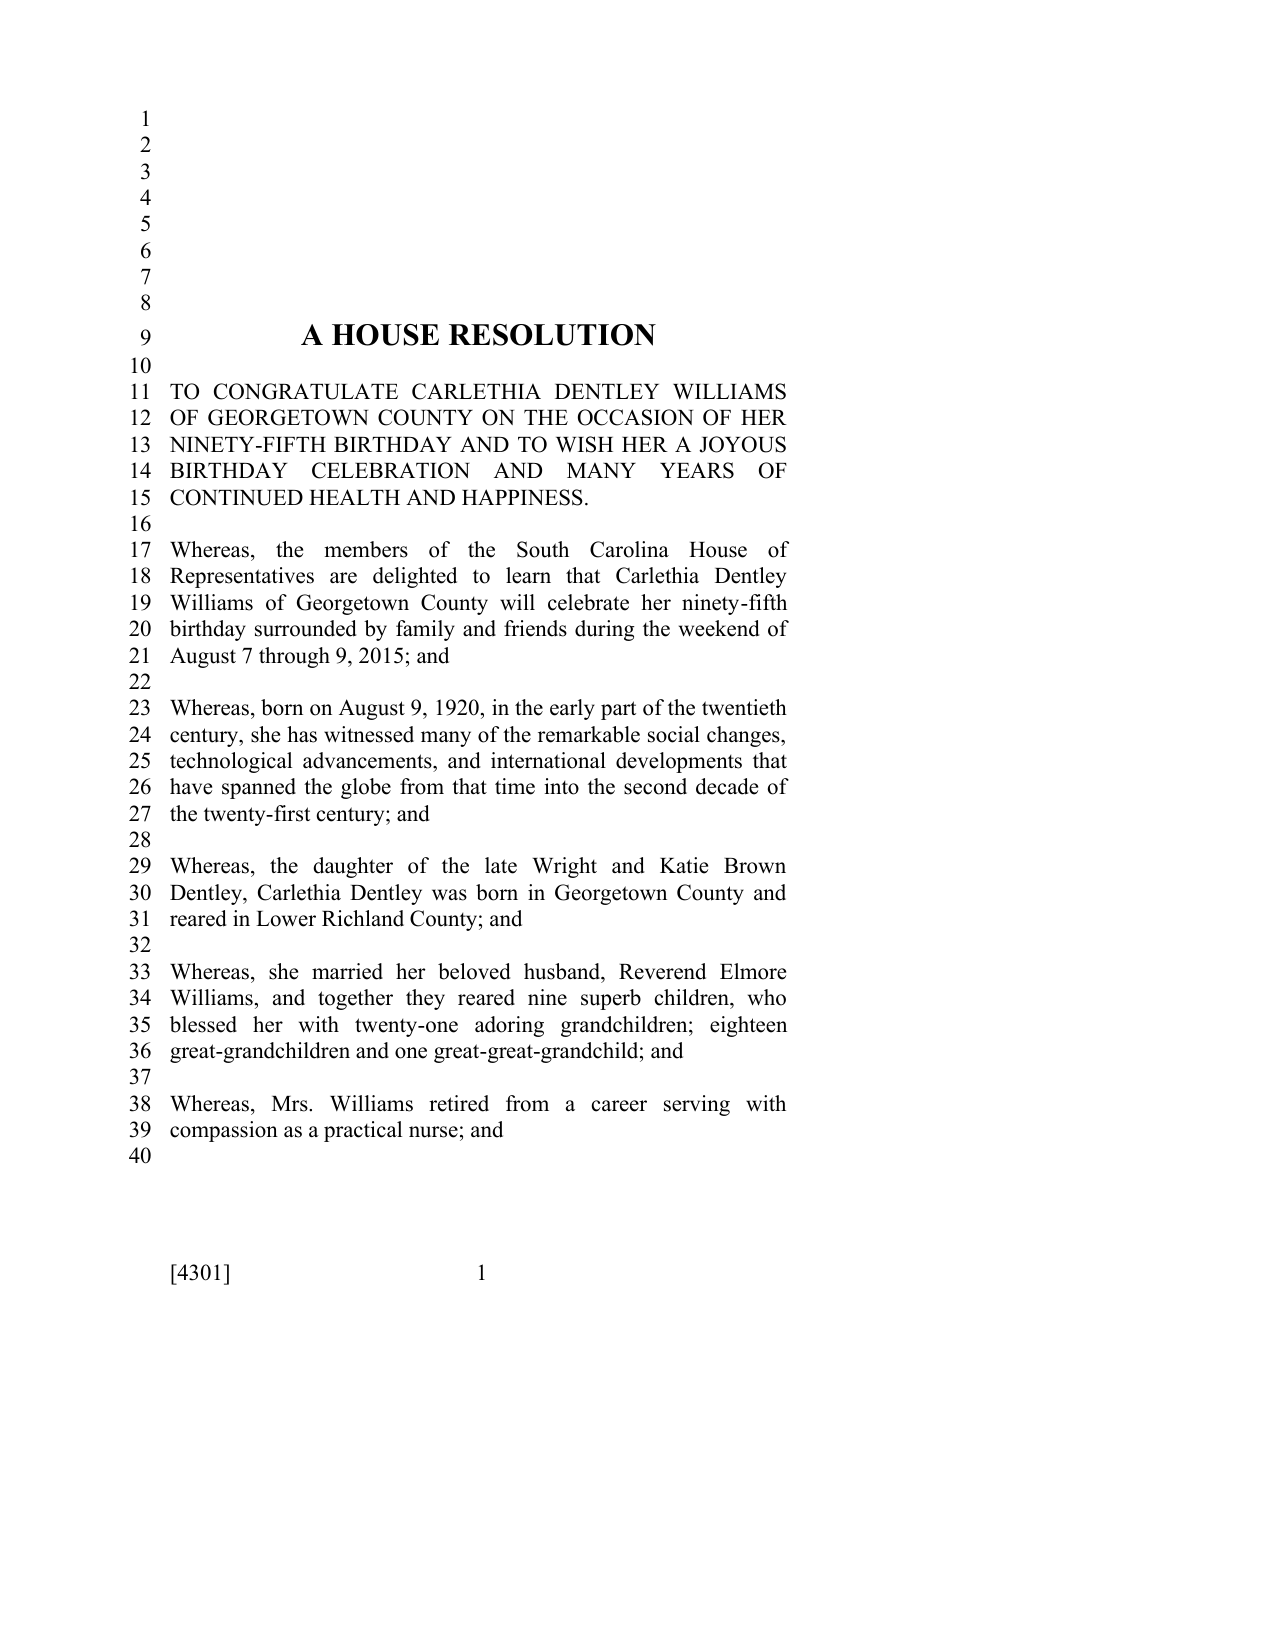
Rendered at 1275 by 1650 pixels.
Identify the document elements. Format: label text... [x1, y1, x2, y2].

text Whereas, she married her beloved husband, Reverend Elmore Williams, and together they reared nine superb children, who blessed her with twenty-one adoring grandchildren; eighteen great-grandchildren and one great-great-grandchild; and [169, 958, 787, 1063]
text Whereas, Mrs. Williams retired from a career serving with compassion as a practical nurse; and [169, 1090, 787, 1142]
text A HOUSE RESOLUTION [169, 316, 787, 352]
text Whereas, the members of the South Carolina House of Representatives are delighted to learn that Carlethia Dentley Williams of Georgetown County will celebrate her ninety-fifth birthday surrounded by family and friends during the weekend of August 7 through 9, 2015; and [169, 536, 787, 668]
text TO CONGRATULATE CARLETHIA DENTLEY WILLIAMS OF GEORGETOWN COUNTY ON THE OCCASION OF HER NINETY-FIFTH BIRTHDAY AND TO WISH HER A JOYOUS BIRTHDAY CELEBRATION AND MANY YEARS OF CONTINUED HEALTH AND HAPPINESS. [169, 378, 787, 510]
text Whereas, the daughter of the late Wright and Katie Brown Dentley, Carlethia Dentley was born in Georgetown County and reared in Lower Richland County; and [169, 852, 787, 932]
text Whereas, born on August 9, 1920, in the early part of the twentieth century, she has witnessed many of the remarkable social changes, technological advancements, and international developments that have spanned the globe from that time into the second decade of the twenty-first century; and [169, 694, 787, 826]
